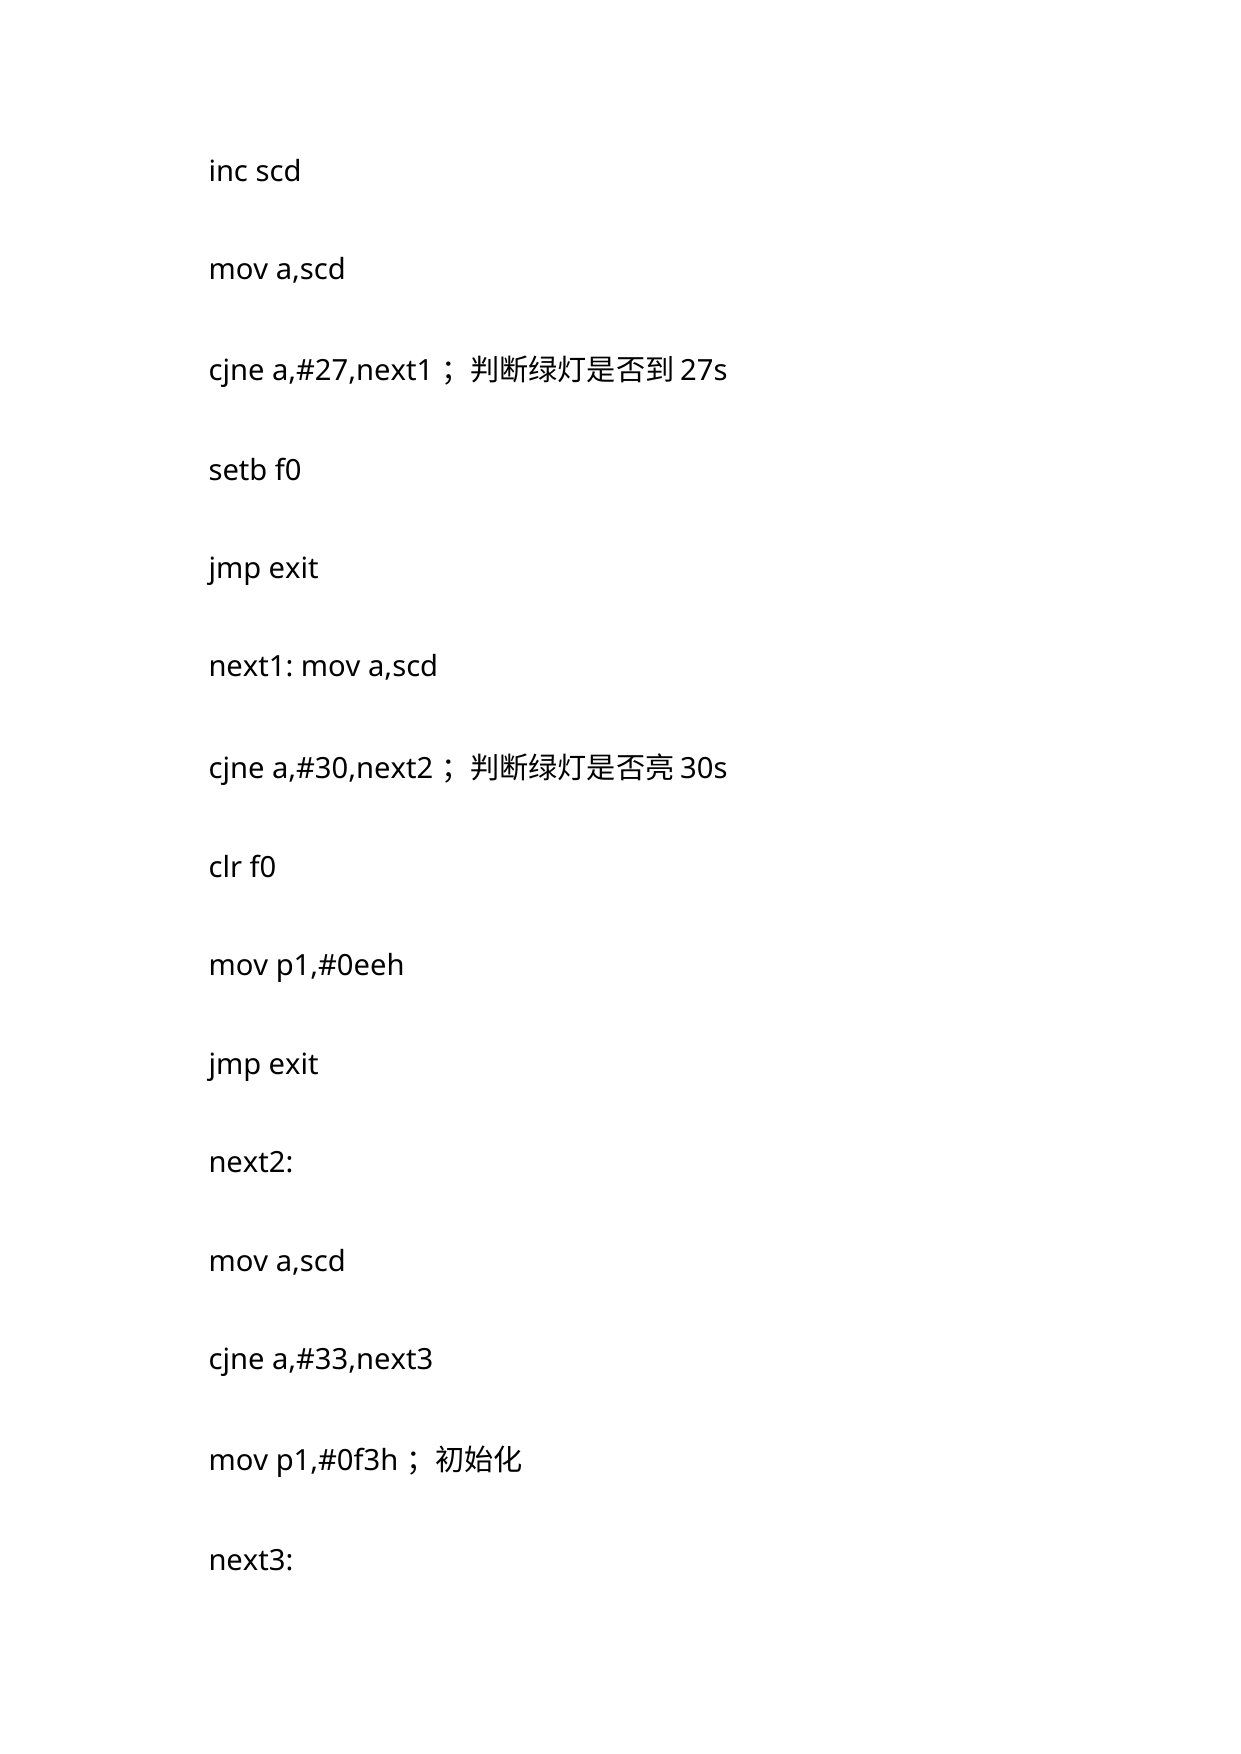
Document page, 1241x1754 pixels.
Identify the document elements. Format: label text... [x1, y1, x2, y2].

text mov a,scd [150, 248, 1090, 288]
text mov p1,#0f3h ；初始化 [150, 1437, 1090, 1479]
text cjne a,#27,next1 ；判断绿灯是否到27s [150, 347, 1090, 389]
text mov a,scd [150, 1240, 1090, 1279]
text jmp exit [150, 1043, 1090, 1083]
text cjne a,#30,next2 ；判断绿灯是否亮30s [150, 744, 1090, 787]
text mov p1,#0eeh [150, 944, 1090, 984]
text clr f0 [150, 846, 1090, 886]
text next3: [150, 1539, 1090, 1578]
text jmp exit [150, 547, 1090, 587]
text cjne a,#33,next3 [150, 1338, 1090, 1378]
text next1: mov a,scd [150, 646, 1090, 685]
text next2: [150, 1141, 1090, 1181]
text setb f0 [150, 449, 1090, 488]
text inc scd [150, 150, 1090, 190]
